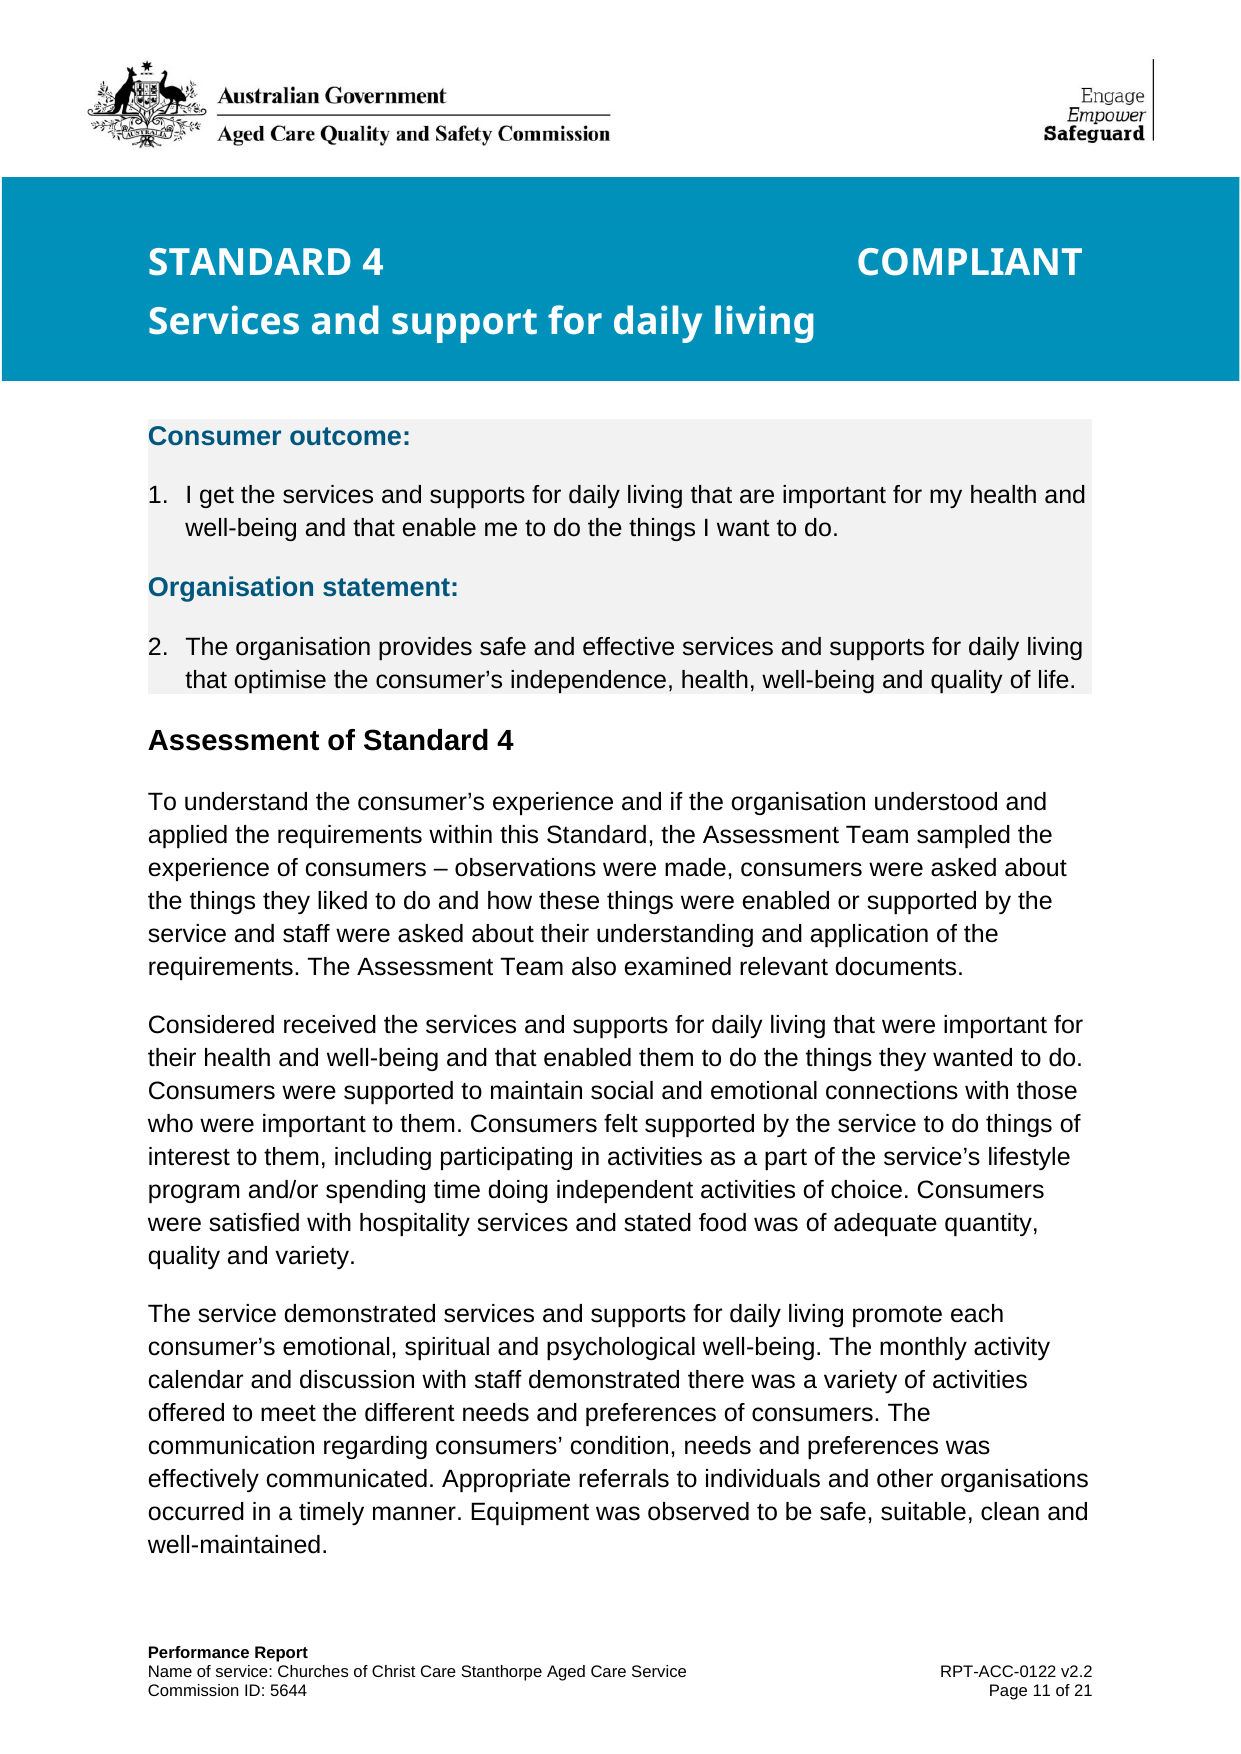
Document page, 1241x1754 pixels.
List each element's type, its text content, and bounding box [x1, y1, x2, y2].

text The service demonstrated services and supports for daily living promote each consumer’s emotional, spiritual and psychological well-being. The monthly activity calendar and discussion with staff demonstrated there was a variety of activities offered to meet the different needs and preferences of consumers. The communication regarding consumers’ condition, needs and preferences was effectively communicated. Appropriate referrals to individuals and other organisations occurred in a timely manner. Equipment was observed to be safe, suitable, clean and well-maintained. [148, 1299, 1092, 1559]
subtitle STANDARD 4 COMPLIANT Services and support for daily living [148, 236, 1092, 345]
subtitle Consumer outcome: [148, 419, 1092, 451]
text Considered received the services and supports for daily living that were important for their health and well-being and that enabled them to do the things they wanted to do. Consumers were supported to maintain social and emotional connections with those who were important to them. Consumers felt supported by the service to do things of interest to them, including participating in activities as a part of the service’s lifestyle program and/or spending time doing independent activities of choice. Consumers were satisfied with hospitality services and stated food was of adequate quantity, quality and variety. [148, 1010, 1092, 1270]
list The organisation provides safe and effective services and supports for daily living that optimise the consumer’s independence, health, well-being and quality of life. [148, 632, 1092, 694]
subtitle Assessment of Standard 4 [148, 723, 1092, 757]
picture [1, 0, 1241, 169]
text To understand the consumer’s experience and if the organisation understood and applied the requirements within this Standard, the Assessment Team sampled the experience of consumers – observations were made, consumers were asked about the things they liked to do and how these things were enabled or supported by the service and staff were asked about their understanding and application of the requirements. The Assessment Team also examined relevant documents. [148, 787, 1092, 981]
list I get the services and supports for daily living that are important for my health and well-being and that enable me to do the things I want to do. [148, 480, 1092, 542]
subtitle Organisation statement: [148, 571, 1092, 603]
